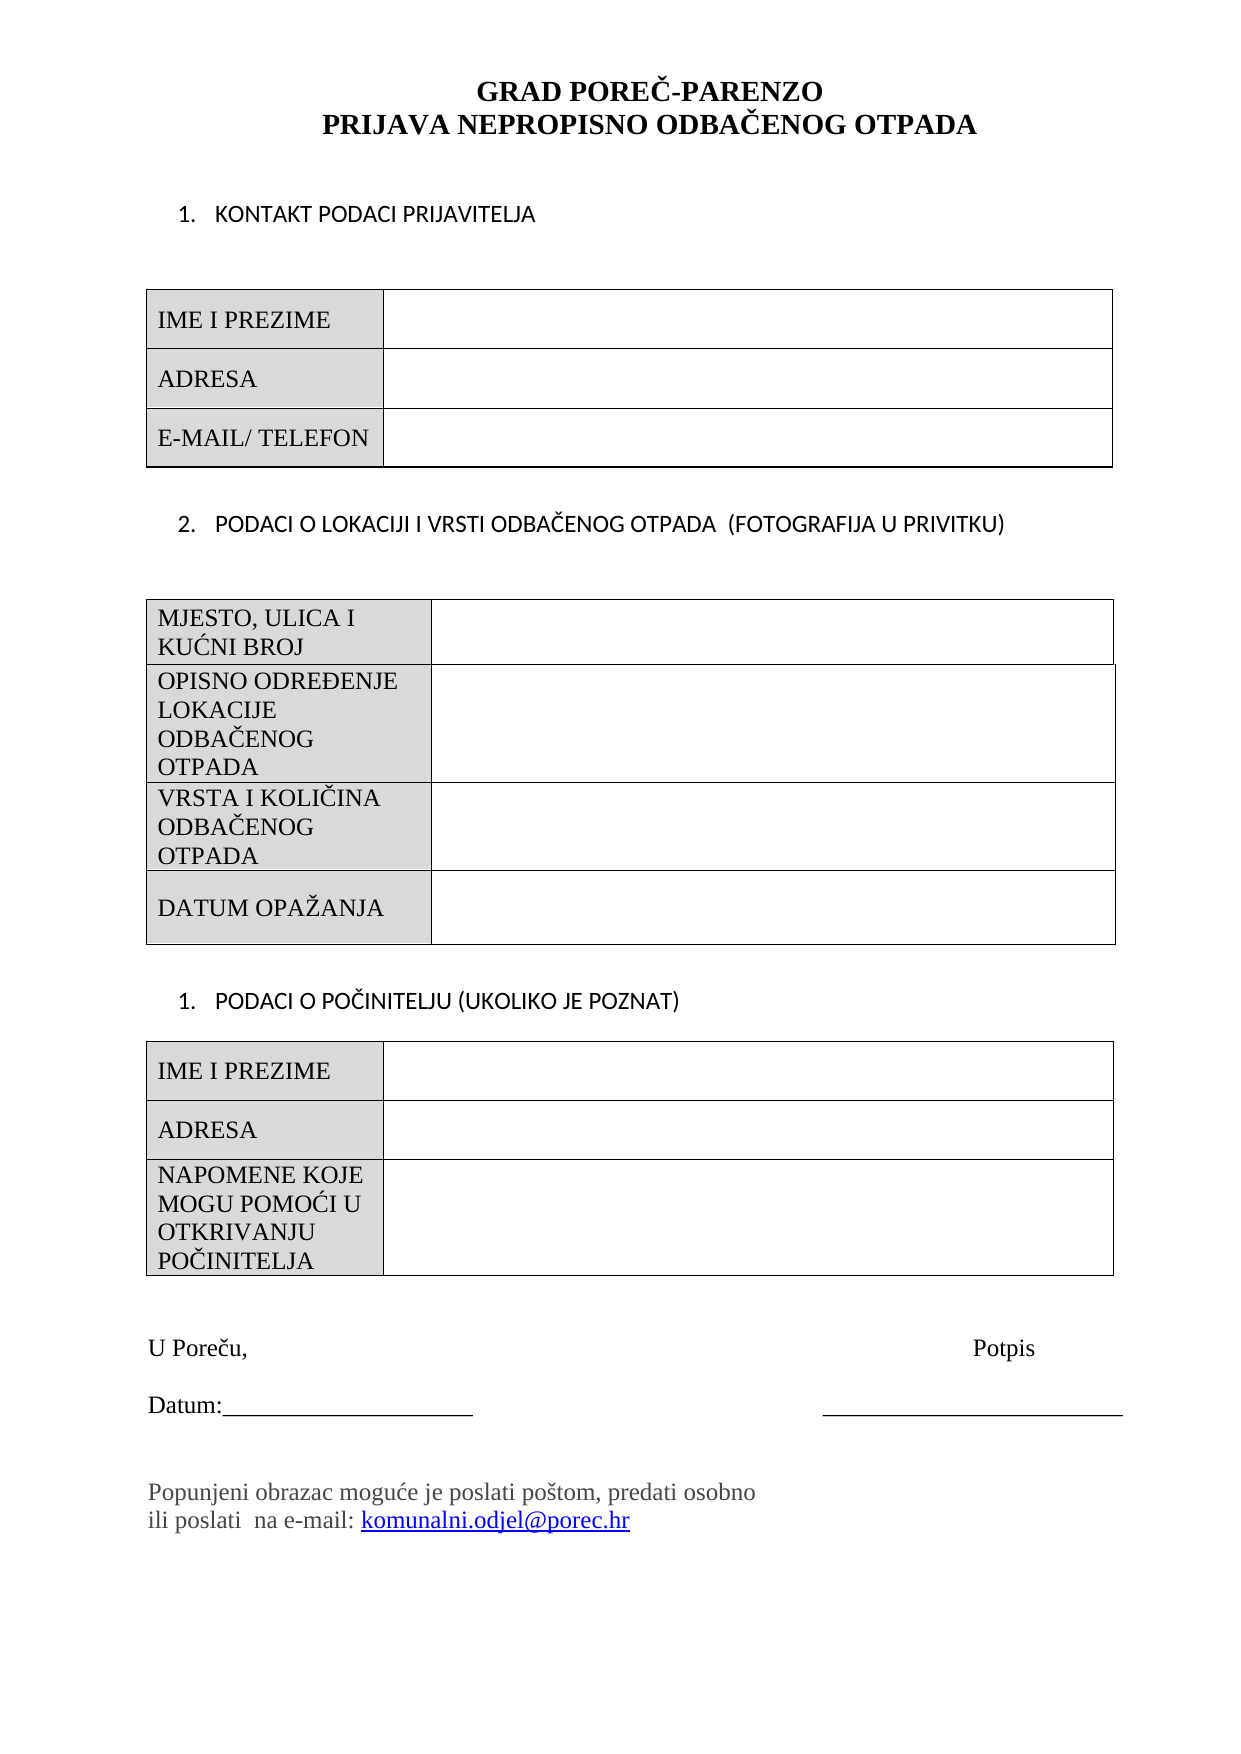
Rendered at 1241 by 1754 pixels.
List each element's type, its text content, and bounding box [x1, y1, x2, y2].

table_cell VRSTA I KOLIČINA ODBAČENOG OTPADA [147, 783, 431, 869]
table_cell [384, 1160, 1113, 1275]
table_header MJESTO, ULICA I KUĆNI BROJ [147, 600, 431, 664]
list PODACI O POČINITELJU (UKOLIKO JE POZNAT) [177, 985, 1152, 1016]
list PODACI O LOKACIJI I VRSTI ODBAČENOG OTPADA (FOTOGRAFIJA U PRIVITKU) [177, 508, 1152, 538]
table_cell [384, 1101, 1113, 1159]
table_cell OPISNO ODREĐENJE LOKACIJE ODBAČENOG OTPADA [147, 665, 431, 782]
text ili poslati na e-mail: komunalni.odjel@porec.hr [148, 1505, 1152, 1534]
table_cell [384, 349, 1112, 407]
table_header IME I PREZIME [147, 1042, 383, 1100]
table_cell ADRESA [147, 349, 383, 407]
table_cell ADRESA [147, 1101, 383, 1159]
table_header [432, 600, 1113, 664]
text PRIJAVA NEPROPISNO ODBAČENOG OTPADA [148, 107, 1152, 141]
table_cell [384, 409, 1112, 466]
table_header [384, 290, 1112, 348]
table_header [384, 1042, 1113, 1100]
text Popunjeni obrazac moguće je poslati poštom, predati osobno [148, 1477, 1152, 1505]
list KONTAKT PODACI PRIJAVITELJA [177, 198, 1152, 229]
table_cell [432, 871, 1115, 943]
table_cell NAPOMENE KOJE MOGU POMOĆI U OTKRIVANJU POČINITELJA [147, 1160, 383, 1275]
table_cell DATUM OPAŽANJA [147, 871, 431, 943]
table_cell [432, 783, 1115, 869]
text GRAD POREČ-PARENZO [148, 74, 1152, 107]
text Datum:____________________ ________________________ [148, 1390, 1152, 1419]
text U Poreču, Potpis [148, 1333, 1152, 1362]
table_cell E-MAIL/ TELEFON [147, 409, 383, 466]
table_header IME I PREZIME [147, 290, 383, 348]
table_cell [432, 664, 1115, 782]
